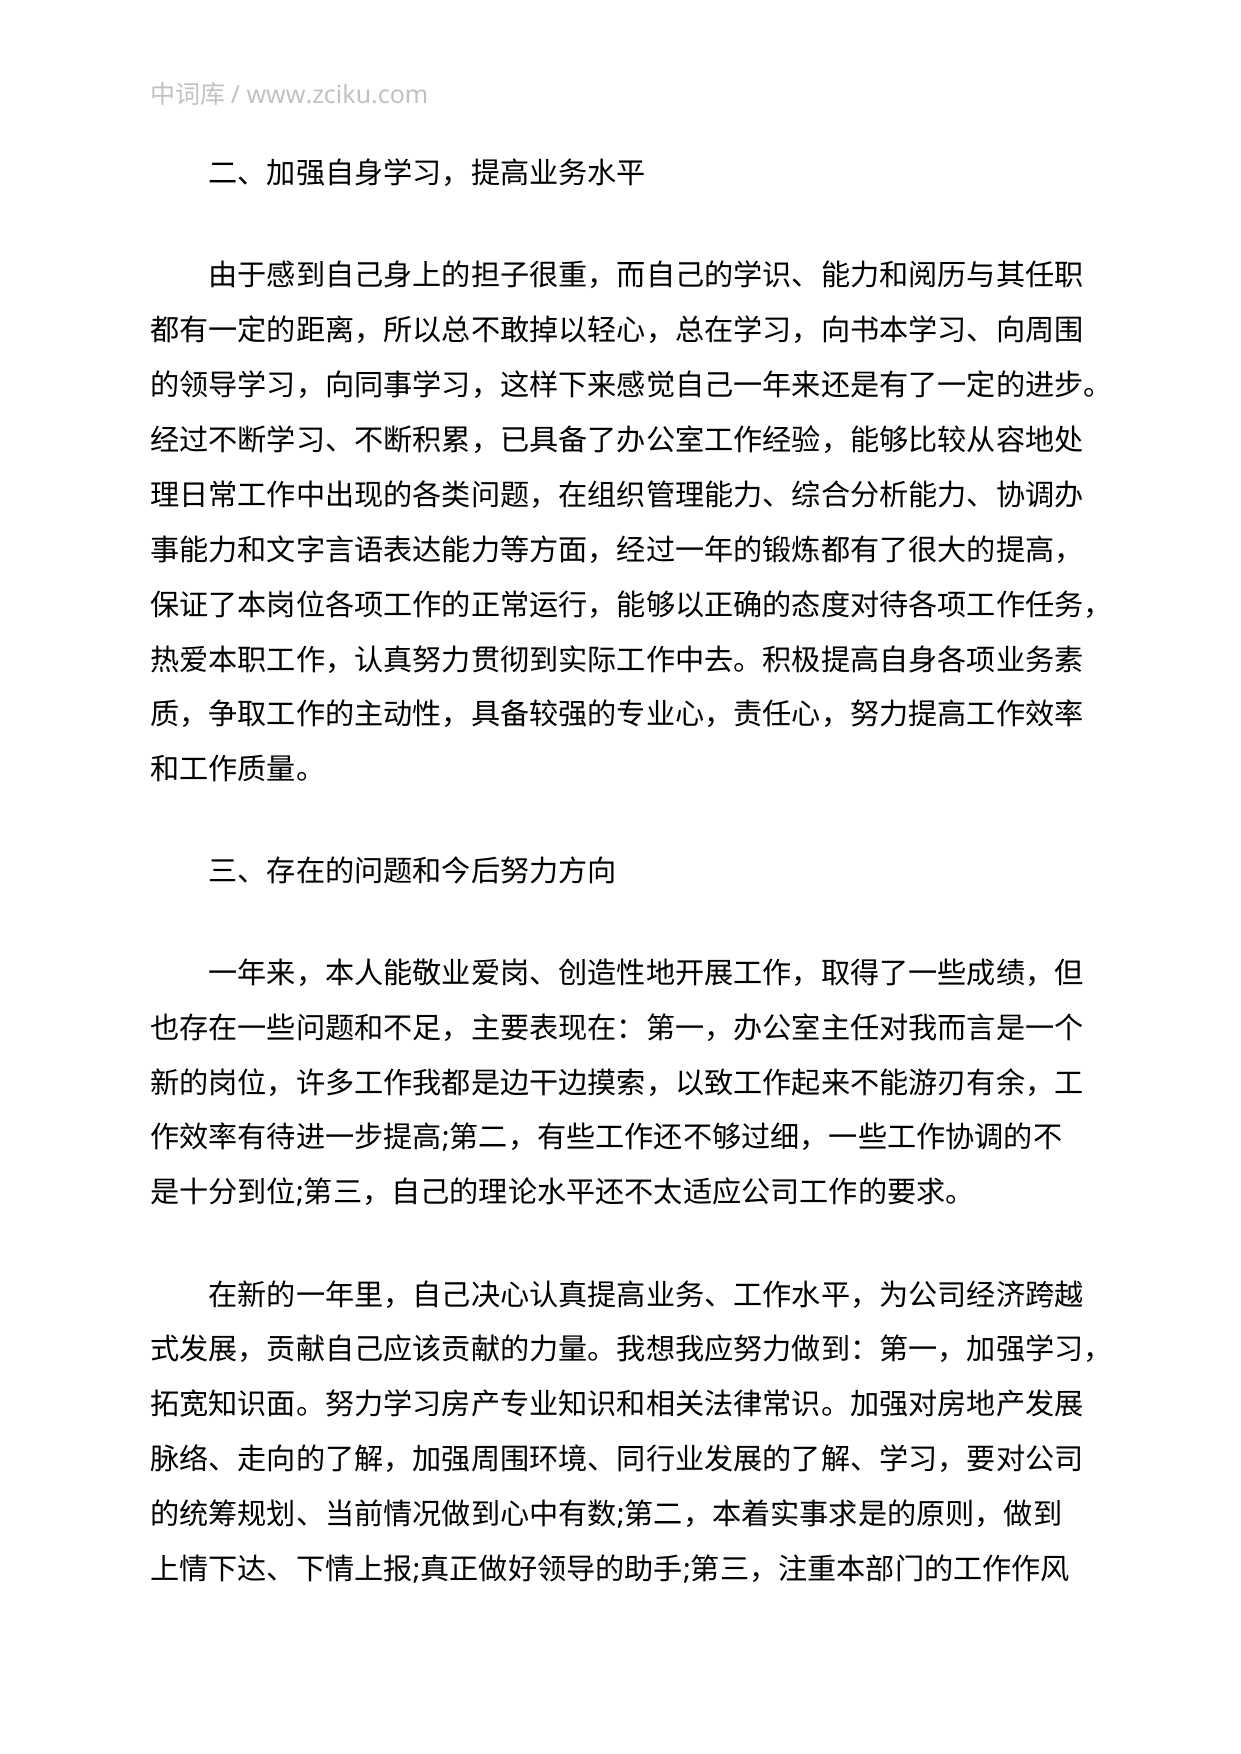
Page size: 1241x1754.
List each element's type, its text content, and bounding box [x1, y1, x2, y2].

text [150, 1271, 1090, 1588]
text 一年来，本人能敬业爱岗、创造性地开展工作，取得了一些成绩，但也存在一些问题和不足，主要表现在：第一，办公室主任对我而言是一个新的岗位，许多工作我都是边干边摸索，以致工作起来不能游刃有余，工作效率有待进一步提高;第二，有些工作还不够过细，一些工作协调的不是十分到位;第三，自己的理论水平还不太适应公司工作的要求。 [150, 949, 1090, 1211]
text 三、存在的问题和今后努力方向 [150, 848, 1090, 890]
text 由于感到自己身上的担子很重，而自己的学识、能力和阅历与其任职都有一定的距离，所以总不敢掉以轻心，总在学习，向书本学习、向周围的领导学习，向同事学习，这样下来感觉自己一年来还是有了一定的进步。经过不断学习、不断积累，已具备了办公室工作经验，能够比较从容地处理日常工作中出现的各类问题，在组织管理能力、综合分析能力、协调办事能力和文字言语表达能力等方面，经过一年的锻炼都有了很大的提高，保证了本岗位各项工作的正常运行，能够以正确的态度对待各项工作任务，热爱本职工作，认真努力贯彻到实际工作中去。积极提高自身各项业务素质，争取工作的主动性，具备较强的专业心，责任心，努力提高工作效率和工作质量。 [150, 252, 1090, 788]
text 二、加强自身学习，提高业务水平 [150, 150, 1090, 192]
